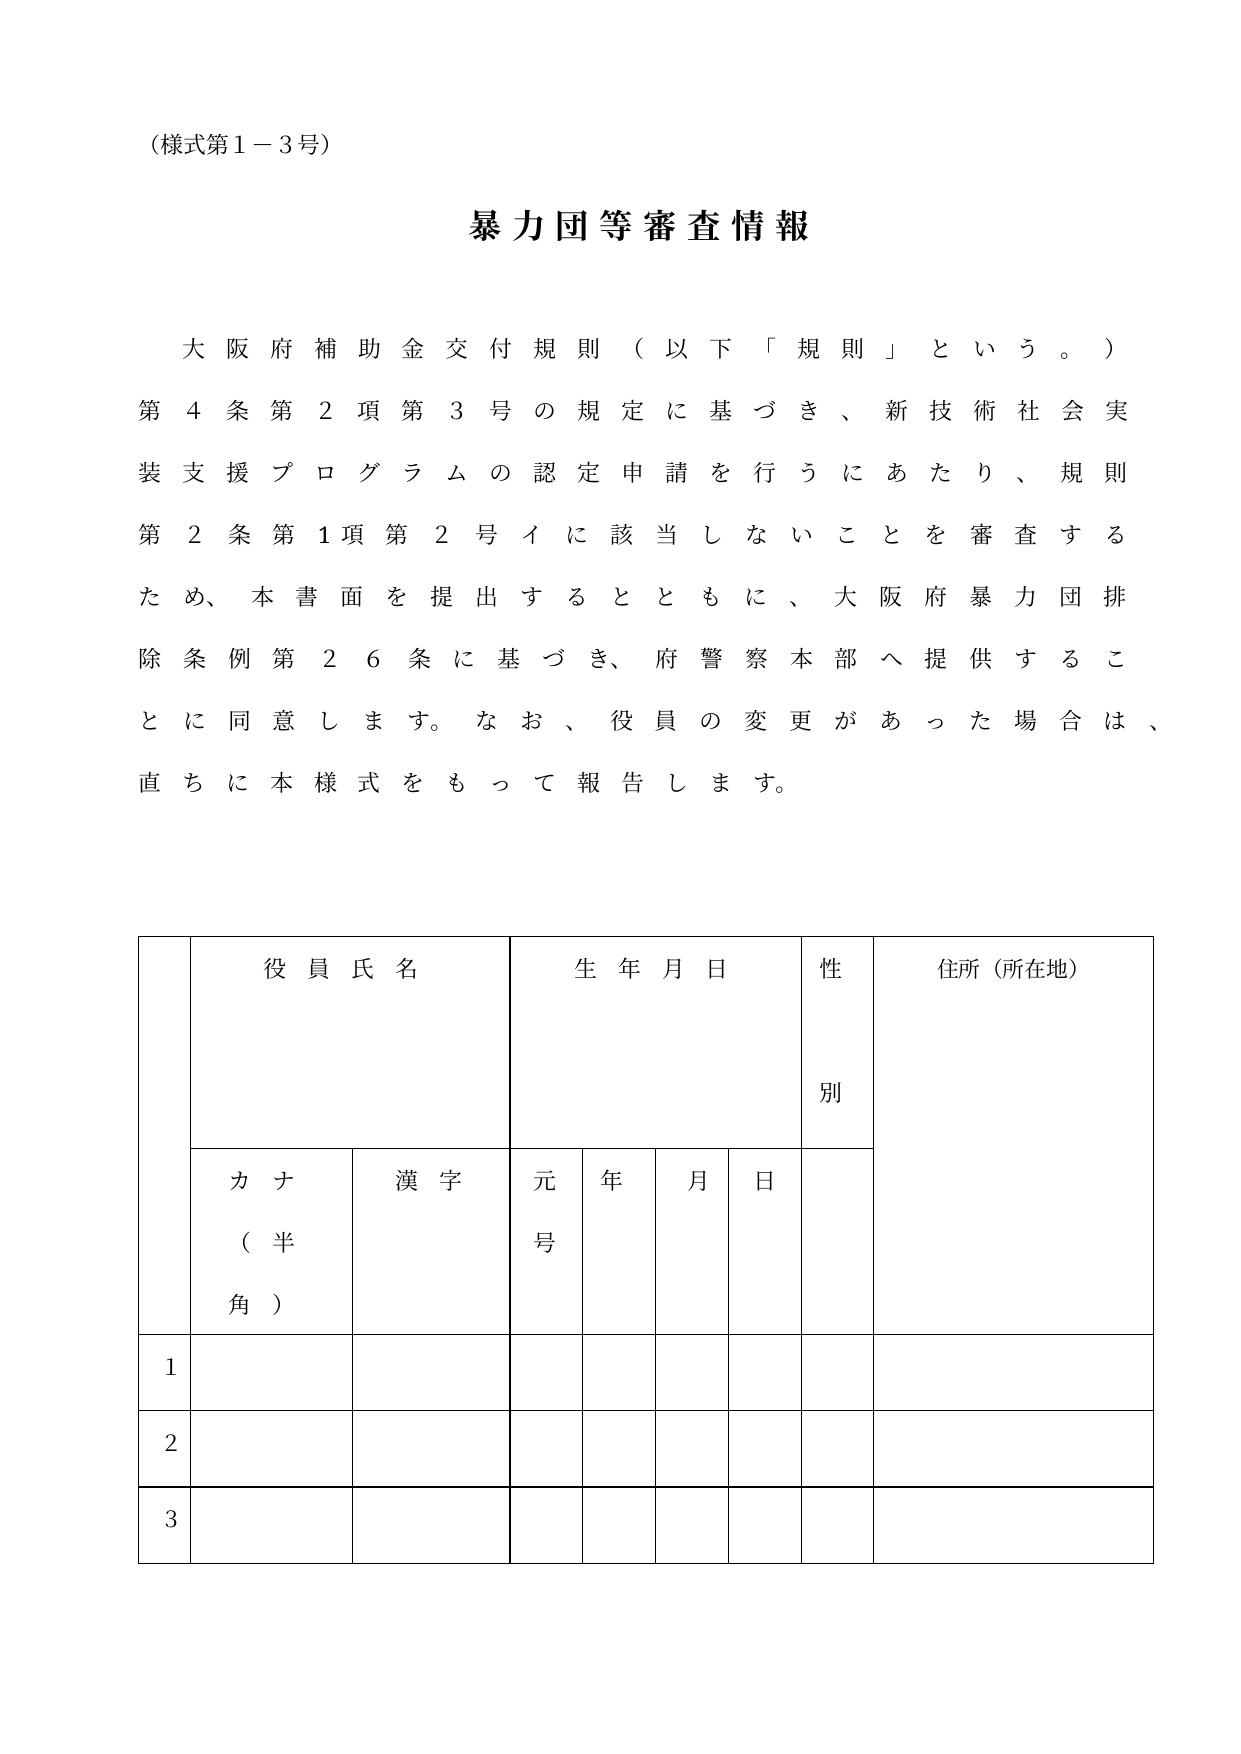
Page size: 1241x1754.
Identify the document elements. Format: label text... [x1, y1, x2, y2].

table_cell [583, 1411, 655, 1486]
table_cell １ [139, 1335, 190, 1410]
table_header [139, 937, 190, 1334]
table_cell [729, 1335, 801, 1410]
table_cell [511, 1411, 582, 1486]
table_cell [353, 1488, 509, 1562]
table_cell [353, 1411, 509, 1486]
table_cell [656, 1411, 728, 1486]
table_cell 元号 [511, 1149, 582, 1334]
table_cell [802, 1335, 873, 1410]
table_header 役員氏名 [191, 937, 509, 1148]
table_cell [729, 1411, 801, 1486]
table_cell ３ [139, 1488, 190, 1562]
table_header 生年月日 [511, 937, 801, 1148]
table_cell [729, 1488, 801, 1562]
table_cell 漢字 [353, 1149, 509, 1334]
table_cell 日 [729, 1149, 801, 1334]
table_cell [874, 1488, 1153, 1562]
table_cell カナ（半角） [191, 1149, 352, 1334]
table_cell [656, 1488, 728, 1562]
table_cell [656, 1335, 728, 1410]
table_header 住所（所在地） [874, 937, 1153, 1334]
table_header 性別 [802, 937, 873, 1148]
text 暴力団等審査情報 [138, 193, 1149, 255]
table_cell [874, 1411, 1153, 1486]
table_cell [802, 1488, 873, 1562]
table_cell [511, 1488, 582, 1562]
text 大阪府補助金交付規則（以下「規則」という。）第４条第２項第３号の規定に基づき、新技術社会実装支援プログラムの認定申請を行うにあたり、規則第２条第1項第２号イに該当しないことを審査するため、本書面を提出するとともに、大阪府暴力団排除条例第２６条に基づき、府警察本部へ提供することに同意します。なお、役員の変更があった場合は、直ちに本様式をもって報告します。 [138, 317, 1149, 812]
table_cell [191, 1488, 352, 1562]
table_cell [802, 1411, 873, 1486]
table_cell [353, 1335, 509, 1410]
table_cell 年 [583, 1149, 655, 1334]
table_cell [874, 1335, 1153, 1410]
table_cell ２ [139, 1411, 190, 1486]
table_cell [191, 1411, 352, 1486]
table_cell 月 [656, 1149, 728, 1334]
text （様式第１－３号） [138, 127, 1149, 160]
table_cell [802, 1149, 873, 1334]
table_cell [583, 1488, 655, 1562]
table_cell [191, 1335, 352, 1410]
table_cell [583, 1335, 655, 1410]
table_cell [511, 1335, 582, 1410]
